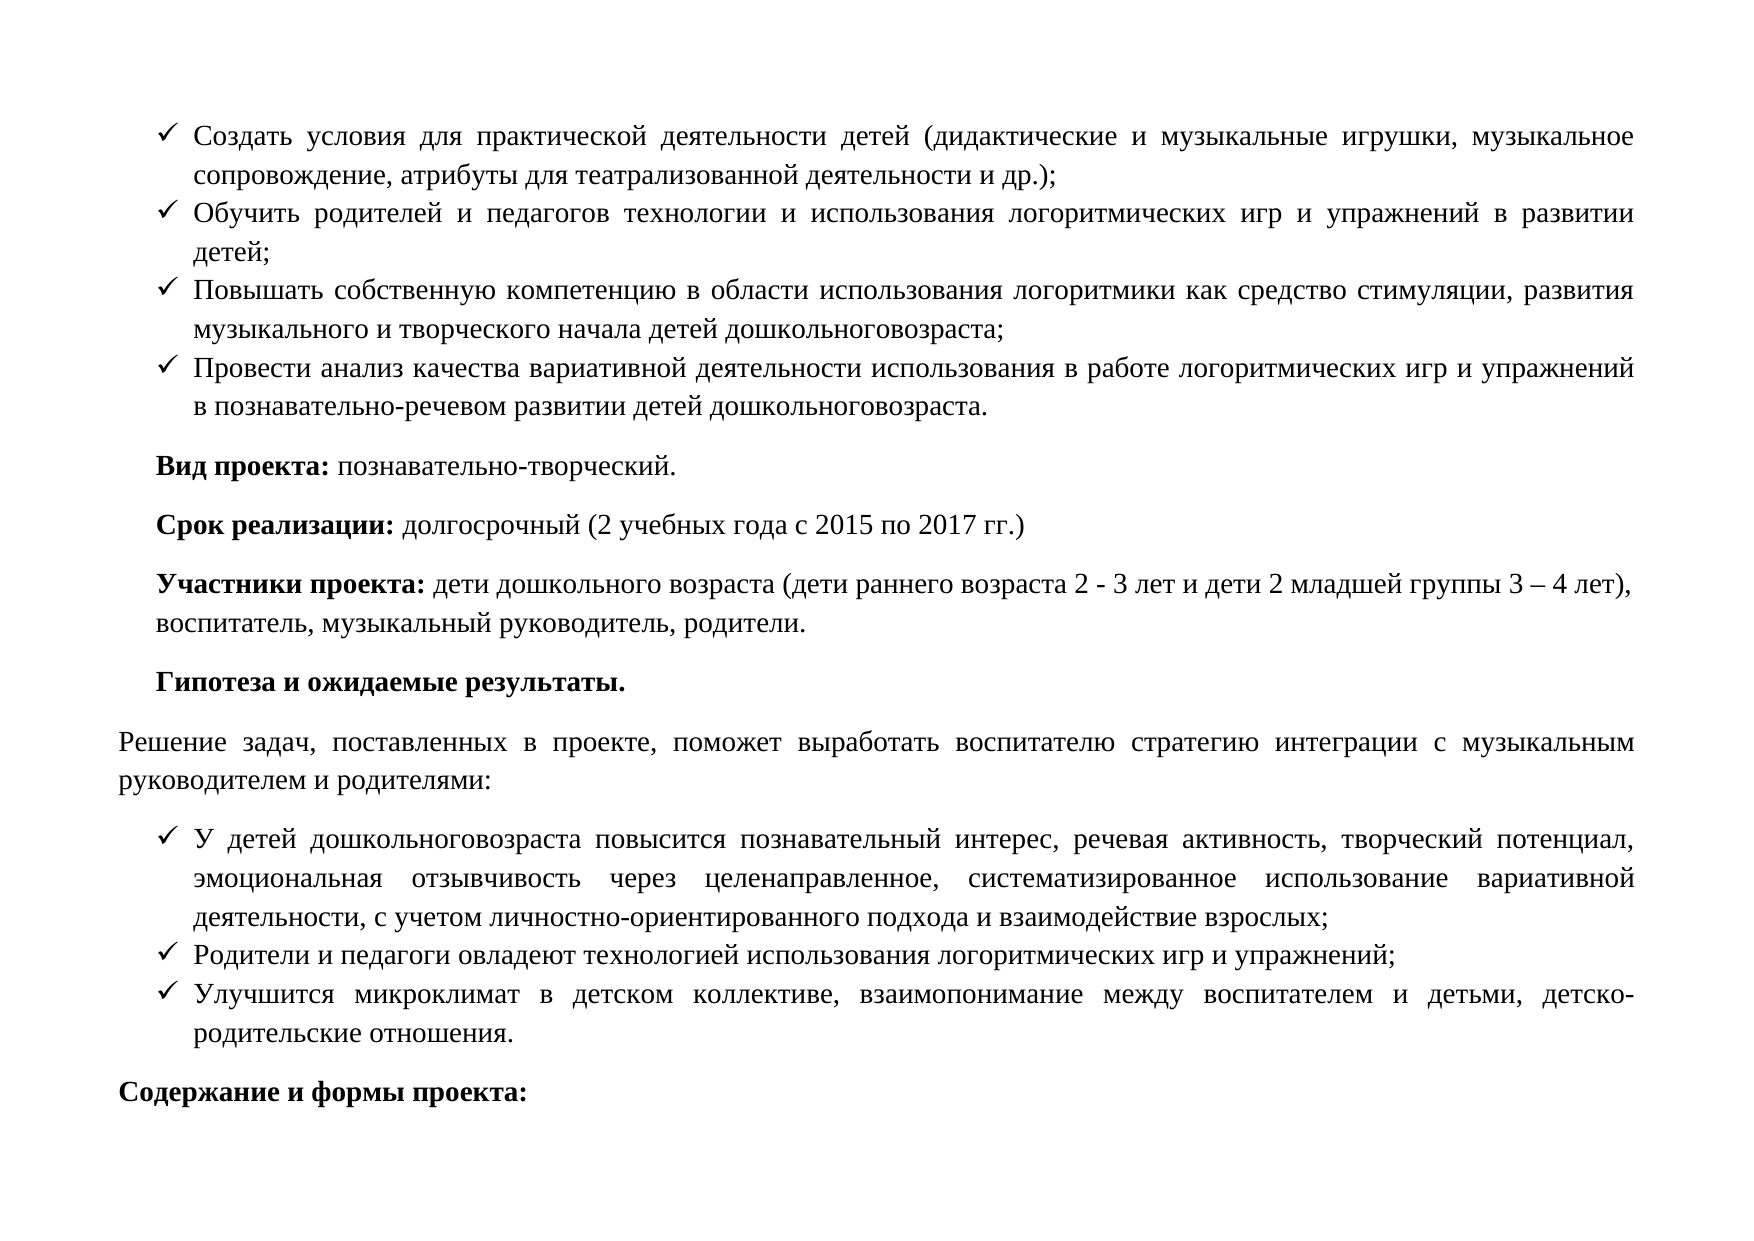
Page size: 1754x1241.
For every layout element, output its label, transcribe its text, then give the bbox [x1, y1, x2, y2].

list Повышать собственную компетенцию в области использования логоритмики как средство стимуляции, развития музыкального и творческого начала детей дошкольноговозраста; [156, 272, 1636, 345]
list Родители и педагоги овладеют технологией использования логоритмических игр и упражнений; [156, 937, 1636, 971]
list Провести анализ качества вариативной деятельности использования в работе логоритмических игр и упражнений в познавательно-речевом развитии детей дошкольноговозраста. [156, 350, 1636, 422]
list Создать условия для практической деятельности детей (дидактические и музыкальные игрушки, музыкальное сопровождение, атрибуты для театрализованной деятельности и др.); [156, 118, 1636, 190]
list Обучить родителей и педагогов технологии и использования логоритмических игр и упражнений в развитии детей; [156, 195, 1636, 267]
text Вид проекта: познавательно-творческий. [156, 448, 1636, 481]
text Решение задач, поставленных в проекте, поможет выработать воспитателю стратегию интеграции с музыкальным руководителем и родителями: [118, 724, 1636, 796]
list Улучшится микроклимат в детском коллективе, взаимопонимание между воспитателем и детьми, детско-родительские отношения. [156, 976, 1636, 1048]
text Срок реализации: долгосрочный (2 учебных года с 2015 по 2017 гг.) [156, 507, 1636, 541]
text Гипотеза и ожидаемые результаты. [156, 664, 1636, 698]
text Участники проекта: дети дошкольного возраста (дети раннего возраста 2 - 3 лет и дети 2 младшей группы 3 – 4 лет), воспитатель, музыкальный руководитель, родители. [156, 566, 1636, 638]
list У детей дошкольноговозраста повысится познавательный интерес, речевая активность, творческий потенциал, эмоциональная отзывчивость через целенаправленное, систематизированное использование вариативной деятельности, с учетом личностно-ориентированного подхода и взаимодействие взрослых; [156, 822, 1636, 932]
text Содержание и формы проекта: [118, 1074, 1636, 1108]
